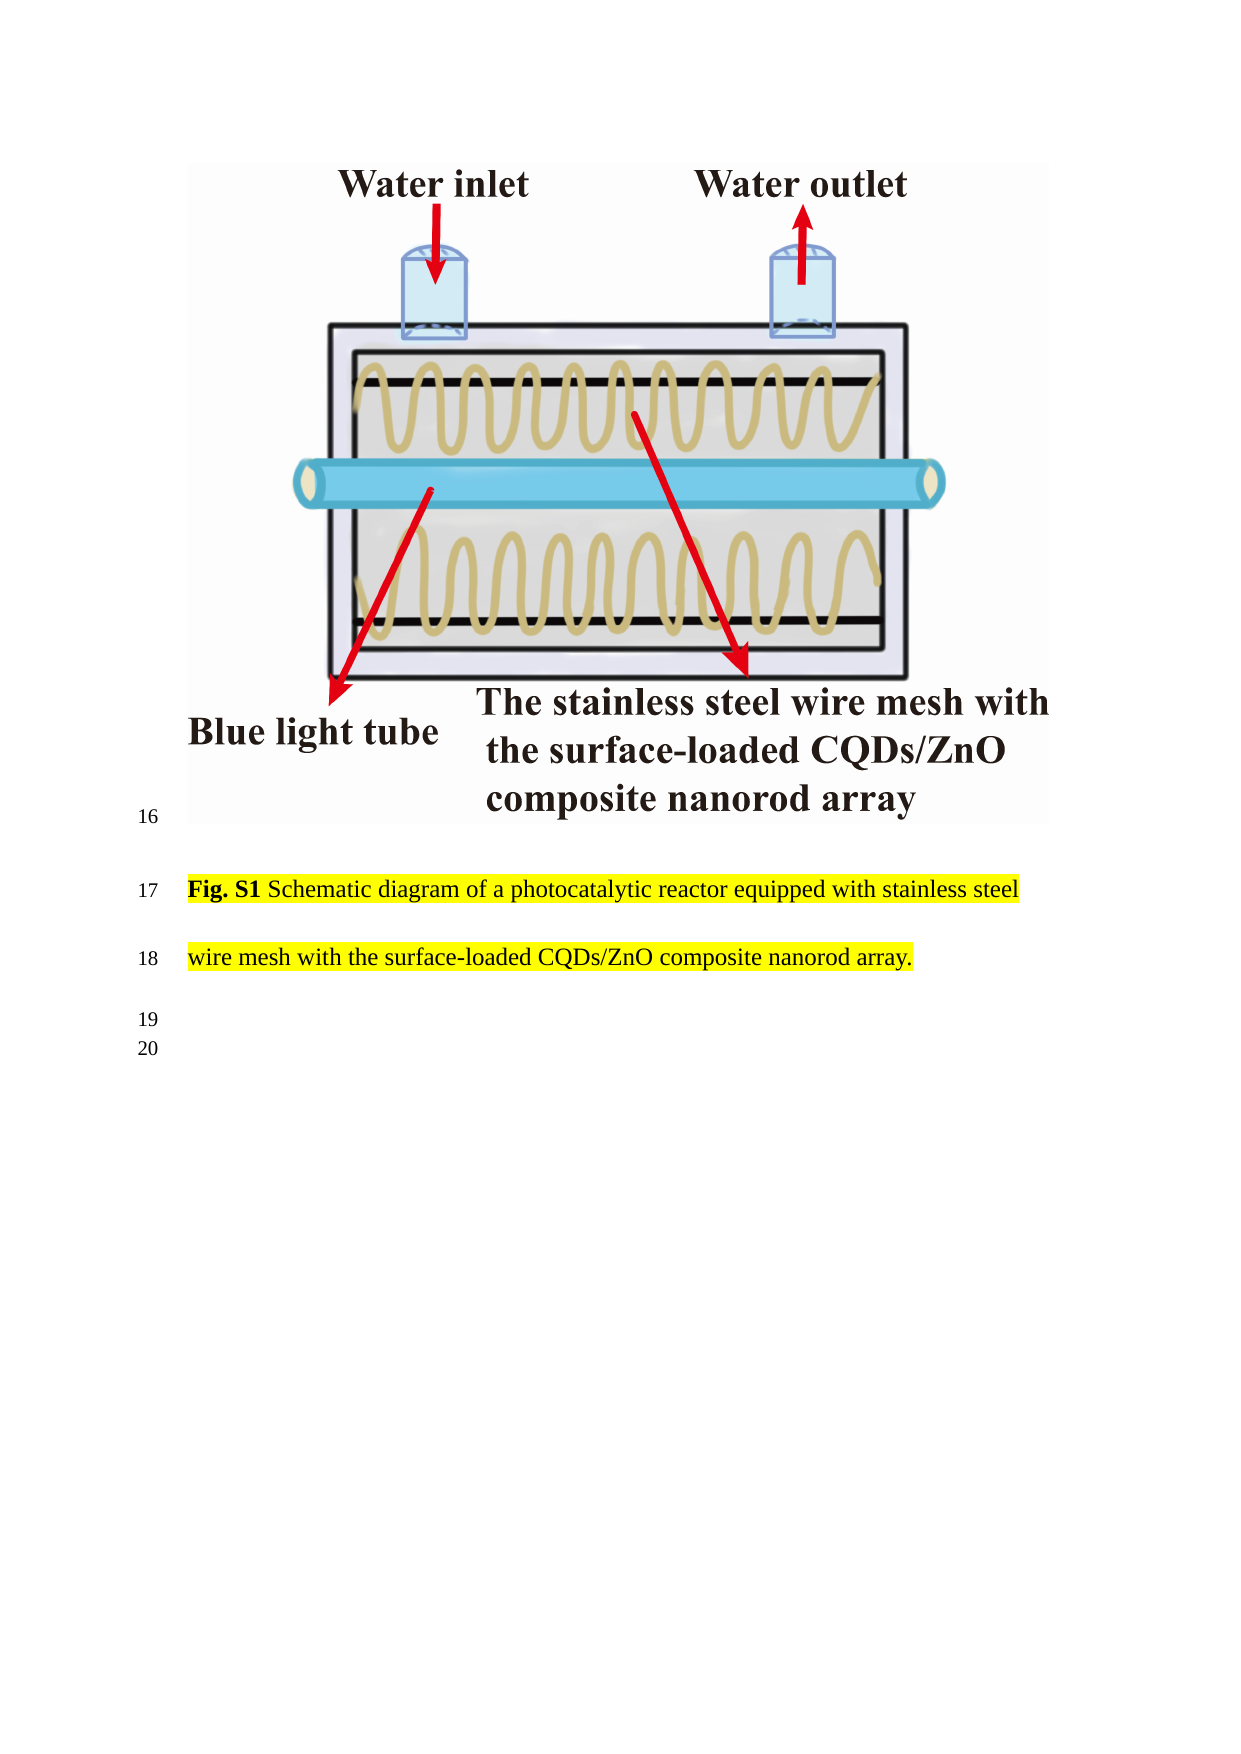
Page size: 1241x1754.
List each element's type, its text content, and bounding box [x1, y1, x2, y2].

picture [187, 163, 1049, 824]
text Fig. S1 Schematic diagram of a photocatalytic reactor equipped with stainless steel wire mesh with the surface-loaded CQDs/ZnO composite nanorod array. [187, 872, 1053, 974]
